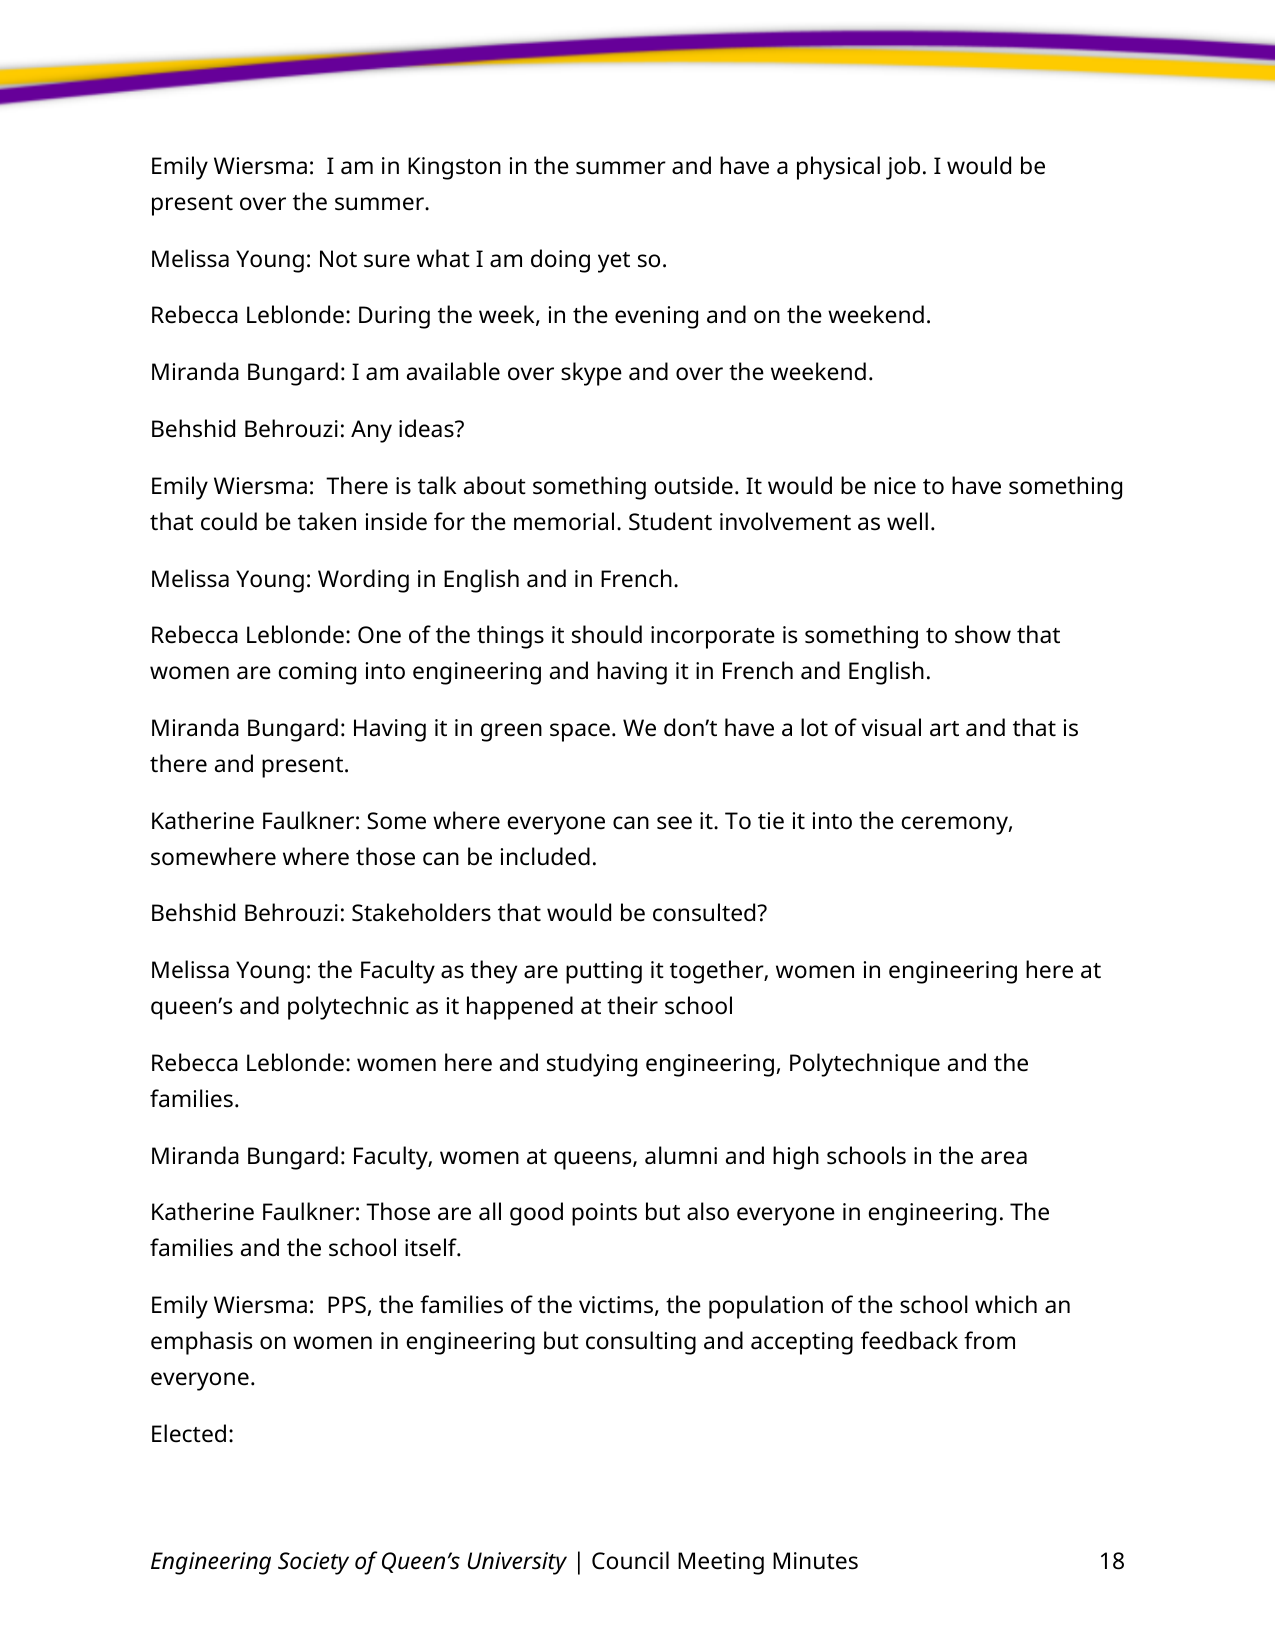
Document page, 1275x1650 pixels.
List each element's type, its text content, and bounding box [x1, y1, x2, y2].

text Emily Wiersma: PPS, the families of the victims, the population of the school which an emphasis on women in engineering but consulting and accepting feedback from everyone. [150, 1289, 1125, 1392]
text Rebecca Leblonde: During the week, in the evening and on the weekend. [150, 299, 1125, 331]
text Emily Wiersma: I am in Kingston in the summer and have a physical job. I would be present over the summer. [150, 150, 1125, 217]
text Rebecca Leblonde: One of the things it should incorporate is something to show that women are coming into engineering and having it in French and English. [150, 619, 1125, 686]
text Elected: [150, 1418, 1125, 1449]
text Miranda Bungard: Having it in green space. We don’t have a lot of visual art and that is there and present. [150, 712, 1125, 779]
text Miranda Bungard: I am available over skype and over the weekend. [150, 356, 1125, 387]
text Miranda Bungard: Faculty, women at queens, alumni and high schools in the area [150, 1139, 1125, 1171]
text Melissa Young: Wording in English and in French. [150, 562, 1125, 594]
text Rebecca Leblonde: women here and studying engineering, Polytechnique and the families. [150, 1047, 1125, 1114]
text Emily Wiersma: There is talk about something outside. It would be nice to have something that could be taken inside for the memorial. Student involvement as well. [150, 470, 1125, 537]
text Melissa Young: the Faculty as they are putting it together, women in engineering here at queen’s and polytechnic as it happened at their school [150, 954, 1125, 1021]
text Behshid Behrouzi: Stakeholders that would be consulted? [150, 897, 1125, 929]
text Melissa Young: Not sure what I am doing yet so. [150, 243, 1125, 274]
text Katherine Faulkner: Those are all good points but also everyone in engineering. The families and the school itself. [150, 1196, 1125, 1263]
text Katherine Faulkner: Some where everyone can see it. To tie it into the ceremony, somewhere where those can be included. [150, 805, 1125, 872]
text Behshid Behrouzi: Any ideas? [150, 413, 1125, 444]
picture [0, 21, 1275, 114]
